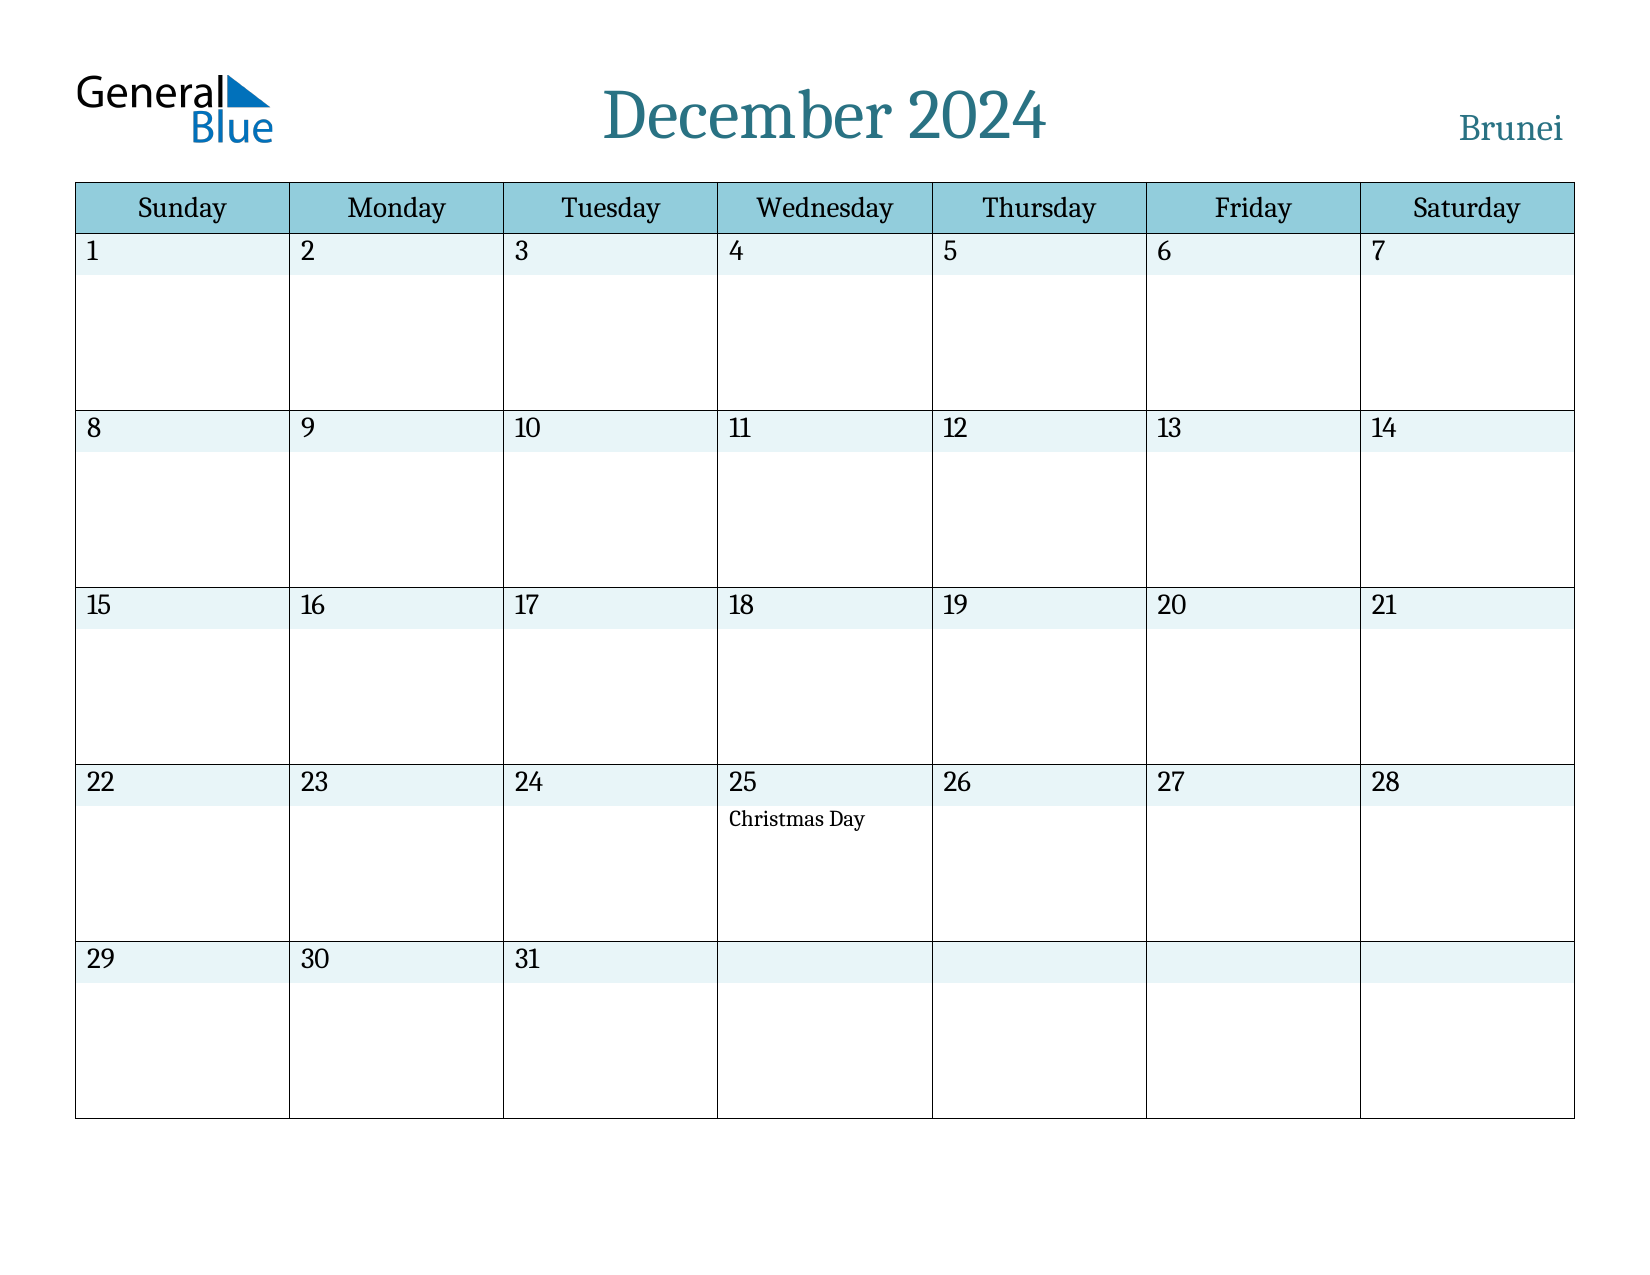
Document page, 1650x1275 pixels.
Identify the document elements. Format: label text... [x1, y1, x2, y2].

table_cell [933, 806, 1146, 941]
table_cell 20 [1147, 588, 1360, 629]
table_cell [933, 629, 1146, 764]
table_cell [76, 806, 289, 941]
table_cell Tuesday [504, 183, 717, 233]
table_cell 17 [504, 588, 717, 629]
table_cell 27 [1147, 765, 1360, 806]
table_cell [1147, 942, 1360, 983]
table_cell [1147, 275, 1360, 410]
table_cell [504, 629, 717, 764]
table_cell 29 [76, 942, 289, 983]
table_cell 31 [504, 942, 717, 983]
table_cell Sunday [76, 183, 289, 233]
table_cell Monday [290, 183, 503, 233]
table_cell [76, 275, 289, 410]
table_cell [1361, 275, 1574, 410]
table_cell [1361, 452, 1574, 587]
table_cell [1147, 452, 1360, 587]
table_cell 18 [718, 588, 932, 629]
table_cell 28 [1361, 765, 1574, 806]
table_cell 21 [1361, 588, 1574, 629]
table_cell 11 [718, 411, 932, 452]
table_cell [290, 983, 503, 1118]
table_cell 16 [290, 588, 503, 629]
table_cell 13 [1147, 411, 1360, 452]
table_cell [76, 983, 289, 1118]
table_cell Friday [1147, 183, 1360, 233]
table_cell [76, 452, 289, 587]
table_cell Saturday [1361, 183, 1574, 233]
table_header Brunei [1146, 75, 1574, 182]
table_cell 23 [290, 765, 503, 806]
picture [77, 75, 273, 143]
table_cell 22 [76, 765, 289, 806]
table_cell [933, 983, 1146, 1118]
table_cell [933, 275, 1146, 410]
table_cell 9 [290, 411, 503, 452]
table_header December 2024 [504, 75, 1146, 182]
table_cell 14 [1361, 411, 1574, 452]
table_cell 12 [933, 411, 1146, 452]
table_cell 24 [504, 765, 717, 806]
table_cell [718, 452, 932, 587]
table_cell [1361, 629, 1574, 764]
table_cell [718, 942, 932, 983]
table_cell [718, 983, 932, 1118]
table_cell 15 [76, 588, 289, 629]
table_cell Thursday [933, 183, 1146, 233]
table_cell 1 [76, 234, 289, 275]
table_cell 2 [290, 234, 503, 275]
table_cell 7 [1361, 234, 1574, 275]
table_cell [1147, 806, 1360, 941]
table_cell [1361, 806, 1574, 941]
table_cell 8 [76, 411, 289, 452]
table_cell 26 [933, 765, 1146, 806]
table_cell 3 [504, 234, 717, 275]
table_cell Wednesday [718, 183, 932, 233]
table_cell [1147, 629, 1360, 764]
table_cell [504, 983, 717, 1118]
table_cell 30 [290, 942, 503, 983]
table_cell [1361, 942, 1574, 983]
table_cell [1361, 983, 1574, 1118]
table_cell 10 [504, 411, 717, 452]
table_cell [504, 275, 717, 410]
table_cell [290, 275, 503, 410]
table_cell [504, 452, 717, 587]
table_cell [933, 942, 1146, 983]
table_cell [504, 806, 717, 941]
table_cell 25 [718, 765, 932, 806]
table_cell [290, 452, 503, 587]
table_header [76, 75, 503, 182]
table_cell [1147, 983, 1360, 1118]
table_cell [718, 629, 932, 764]
table_cell [933, 452, 1146, 587]
table_cell 4 [718, 234, 932, 275]
table_cell 19 [933, 588, 1146, 629]
table_cell 6 [1147, 234, 1360, 275]
table_cell [718, 275, 932, 410]
table_cell Christmas Day [718, 806, 932, 941]
table_cell [290, 806, 503, 941]
table_cell [76, 629, 289, 764]
table_cell [290, 629, 503, 764]
table_cell 5 [933, 234, 1146, 275]
